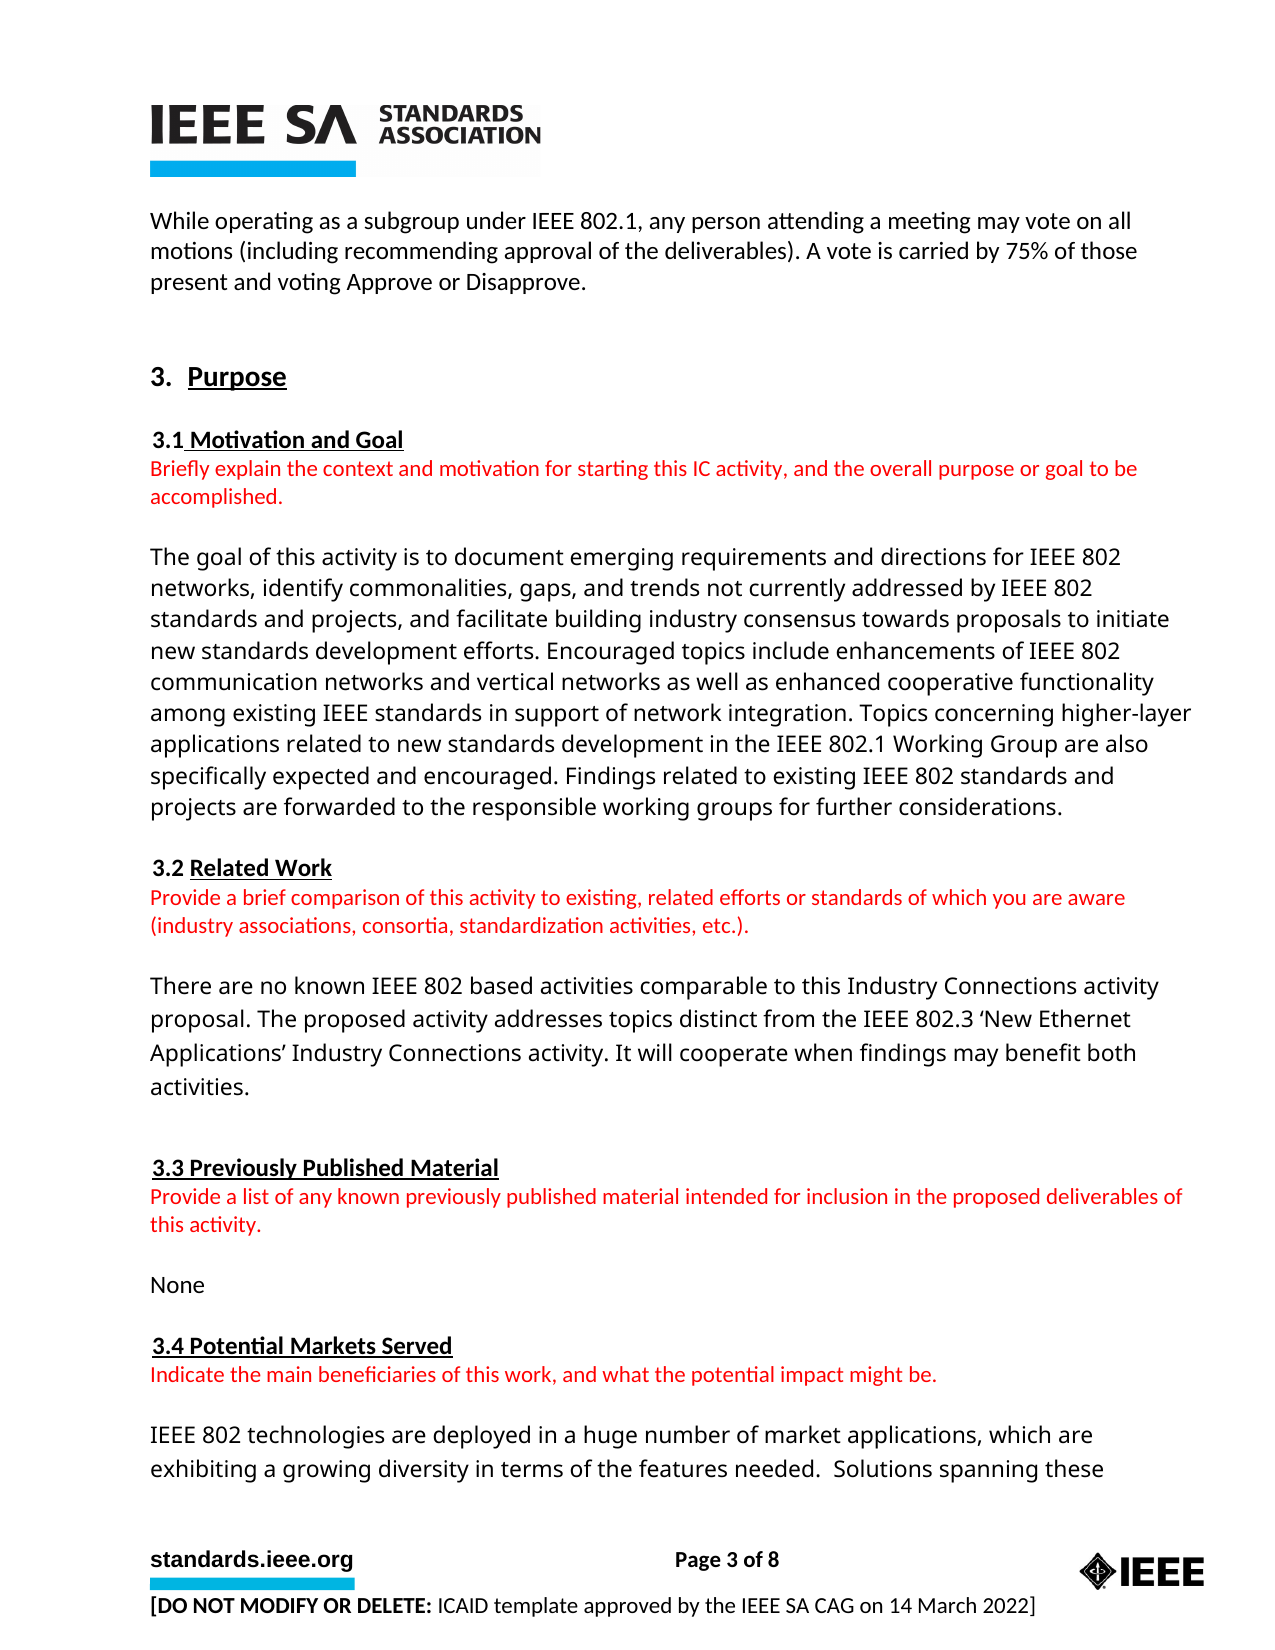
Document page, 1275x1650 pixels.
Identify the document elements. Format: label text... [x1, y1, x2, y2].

text There are no known IEEE 802 based activities comparable to this Industry Connections activity proposal. The proposed activity addresses topics distinct from the IEEE 802.3 ‘New Ethernet Applications’ Industry Connections activity. It will cooperate when findings may benefit both activities. [150, 970, 1200, 1102]
text The goal of this activity is to document emerging requirements and directions for IEEE 802 networks, identify commonalities, gaps, and trends not currently addressed by IEEE 802 standards and projects, and facilitate building industry consensus towards proposals to initiate new standards development efforts. Encouraged topics include enhancements of IEEE 802 communication networks and vertical networks as well as enhanced cooperative functionality among existing IEEE standards in support of network integration. Topics concerning higher-layer applications related to new standards development in the IEEE 802.1 Working Group are also specifically expected and encouraged. Findings related to existing IEEE 802 standards and projects are forwarded to the responsible working groups for further considerations. [150, 541, 1200, 822]
list 3.3 Previously Published Material [152, 1152, 1200, 1182]
list 3.4 Potential Markets Served [152, 1330, 1200, 1361]
text While operating as a subgroup under IEEE 802.1, any person attending a meeting may vote on all motions (including recommending approval of the deliverables). A vote is carried by 75% of those present and voting Approve or Disapprove. [150, 205, 1200, 297]
picture [1079, 1552, 1204, 1590]
text Provide a list of any known previously published material intended for inclusion in the proposed deliverables of this activity. [150, 1182, 1200, 1238]
text Provide a brief comparison of this activity to existing, related efforts or standards of which you are aware (industry associations, consortia, standardization activities, etc.). [150, 883, 1200, 939]
list 3.2 Related Work [152, 853, 1200, 883]
text Briefly explain the context and motivation for starting this IC activity, and the overall purpose or goal to be accomplished. [150, 454, 1200, 510]
picture [150, 105, 541, 177]
text None [150, 1269, 1200, 1299]
list 3.1 Motivation and Goal [152, 424, 1200, 454]
text Indicate the main beneficiaries of this work, and what the potential impact might be. [150, 1361, 1200, 1388]
list Purpose [150, 358, 1200, 393]
